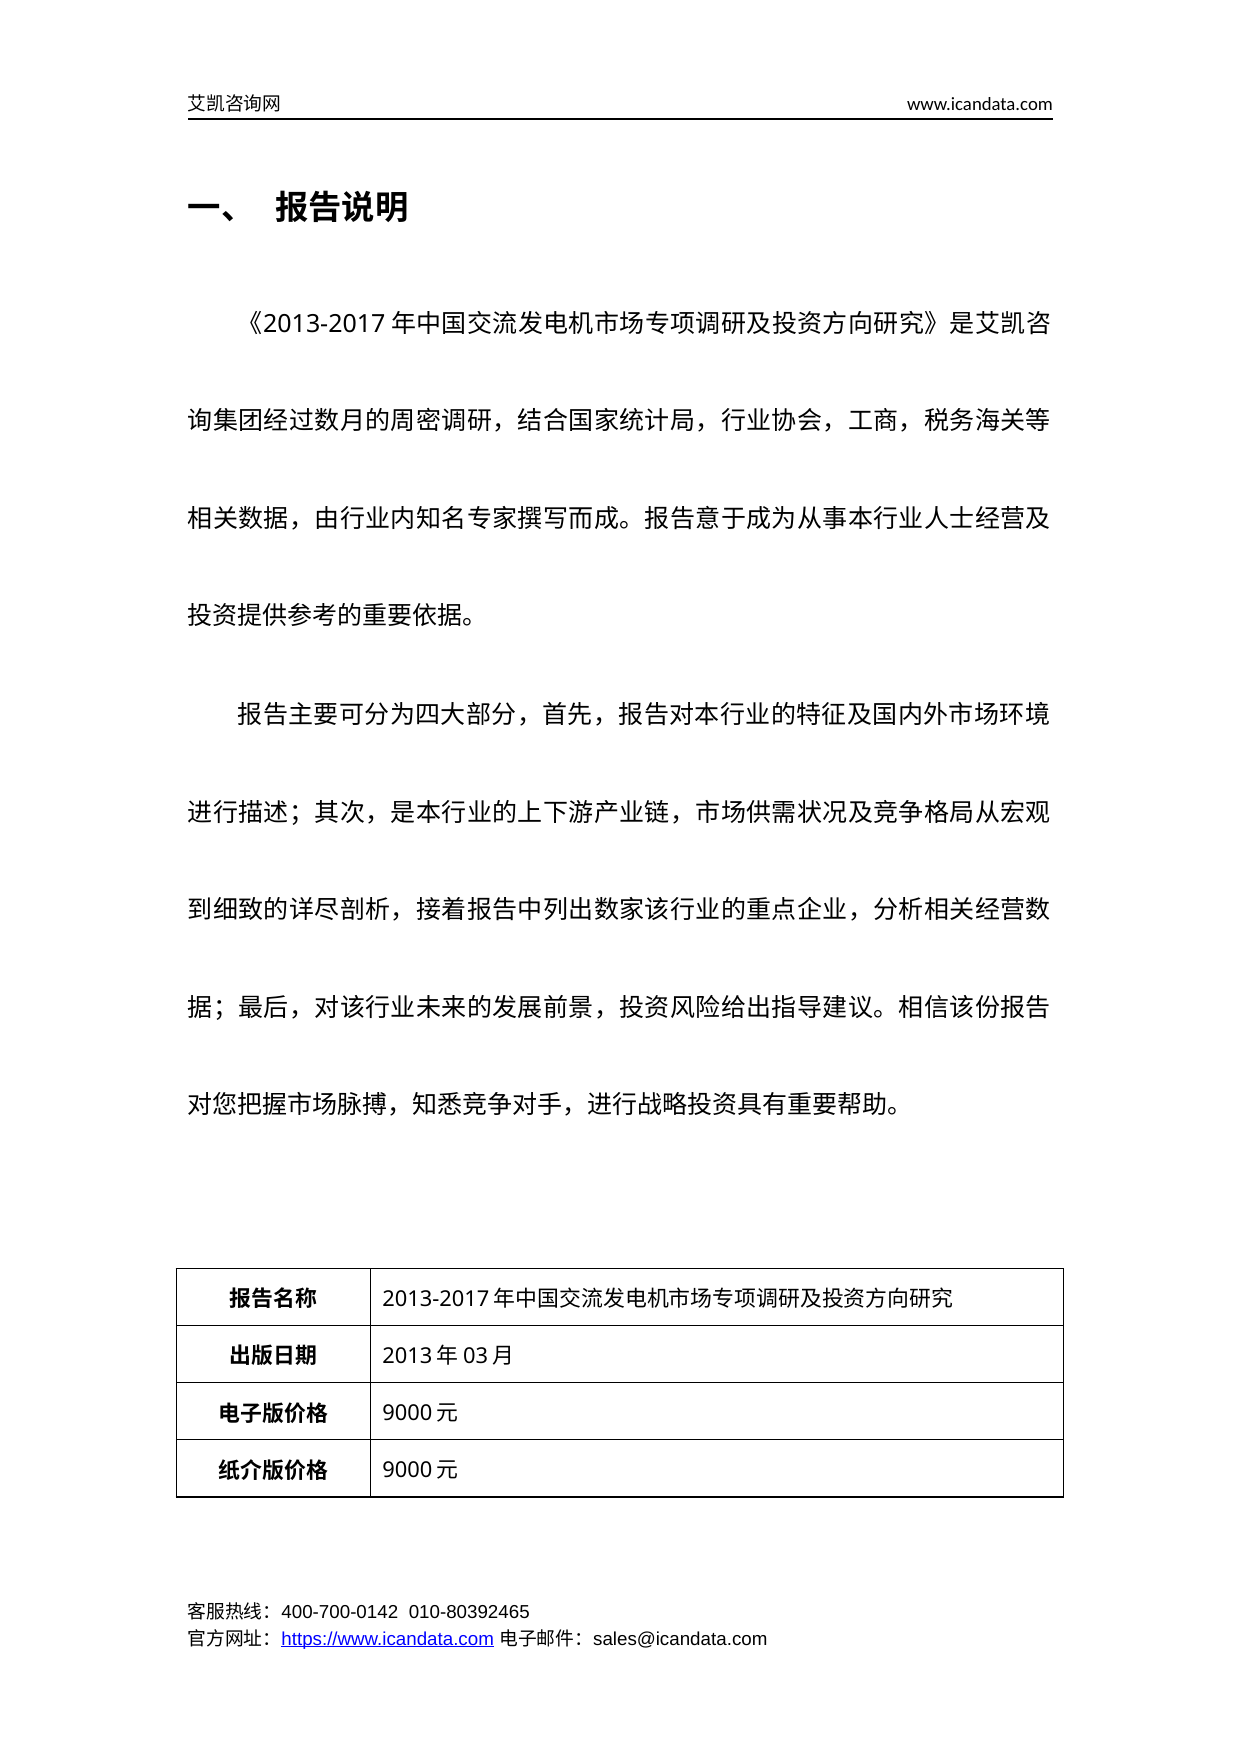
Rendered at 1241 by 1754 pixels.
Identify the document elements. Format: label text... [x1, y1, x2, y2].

table_cell 电子版价格 [177, 1383, 370, 1439]
subtitle 报告说明 [187, 172, 1053, 237]
table_cell 9000元 [371, 1383, 1063, 1439]
table_header 2013-2017年中国交流发电机市场专项调研及投资方向研究 [371, 1269, 1063, 1325]
table_cell 纸介版价格 [177, 1440, 370, 1496]
text 《2013-2017年中国交流发电机市场专项调研及投资方向研究》是艾凯咨询集团经过数月的周密调研，结合国家统计局，行业协会，工商，税务海关等相关数据，由行业内知名专家撰写而成。报告意于成为从事本行业人士经营及投资提供参考的重要依据。 [187, 289, 1053, 646]
table_header 报告名称 [177, 1269, 370, 1325]
table_cell 出版日期 [177, 1326, 370, 1382]
table_cell 9000元 [371, 1440, 1063, 1496]
table_cell 2013年03月 [371, 1326, 1063, 1382]
text 报告主要可分为四大部分，首先，报告对本行业的特征及国内外市场环境进行描述；其次，是本行业的上下游产业链，市场供需状况及竞争格局从宏观到细致的详尽剖析，接着报告中列出数家该行业的重点企业，分析相关经营数据；最后，对该行业未来的发展前景，投资风险给出指导建议。相信该份报告对您把握市场脉搏，知悉竞争对手，进行战略投资具有重要帮助。 [187, 681, 1053, 1136]
